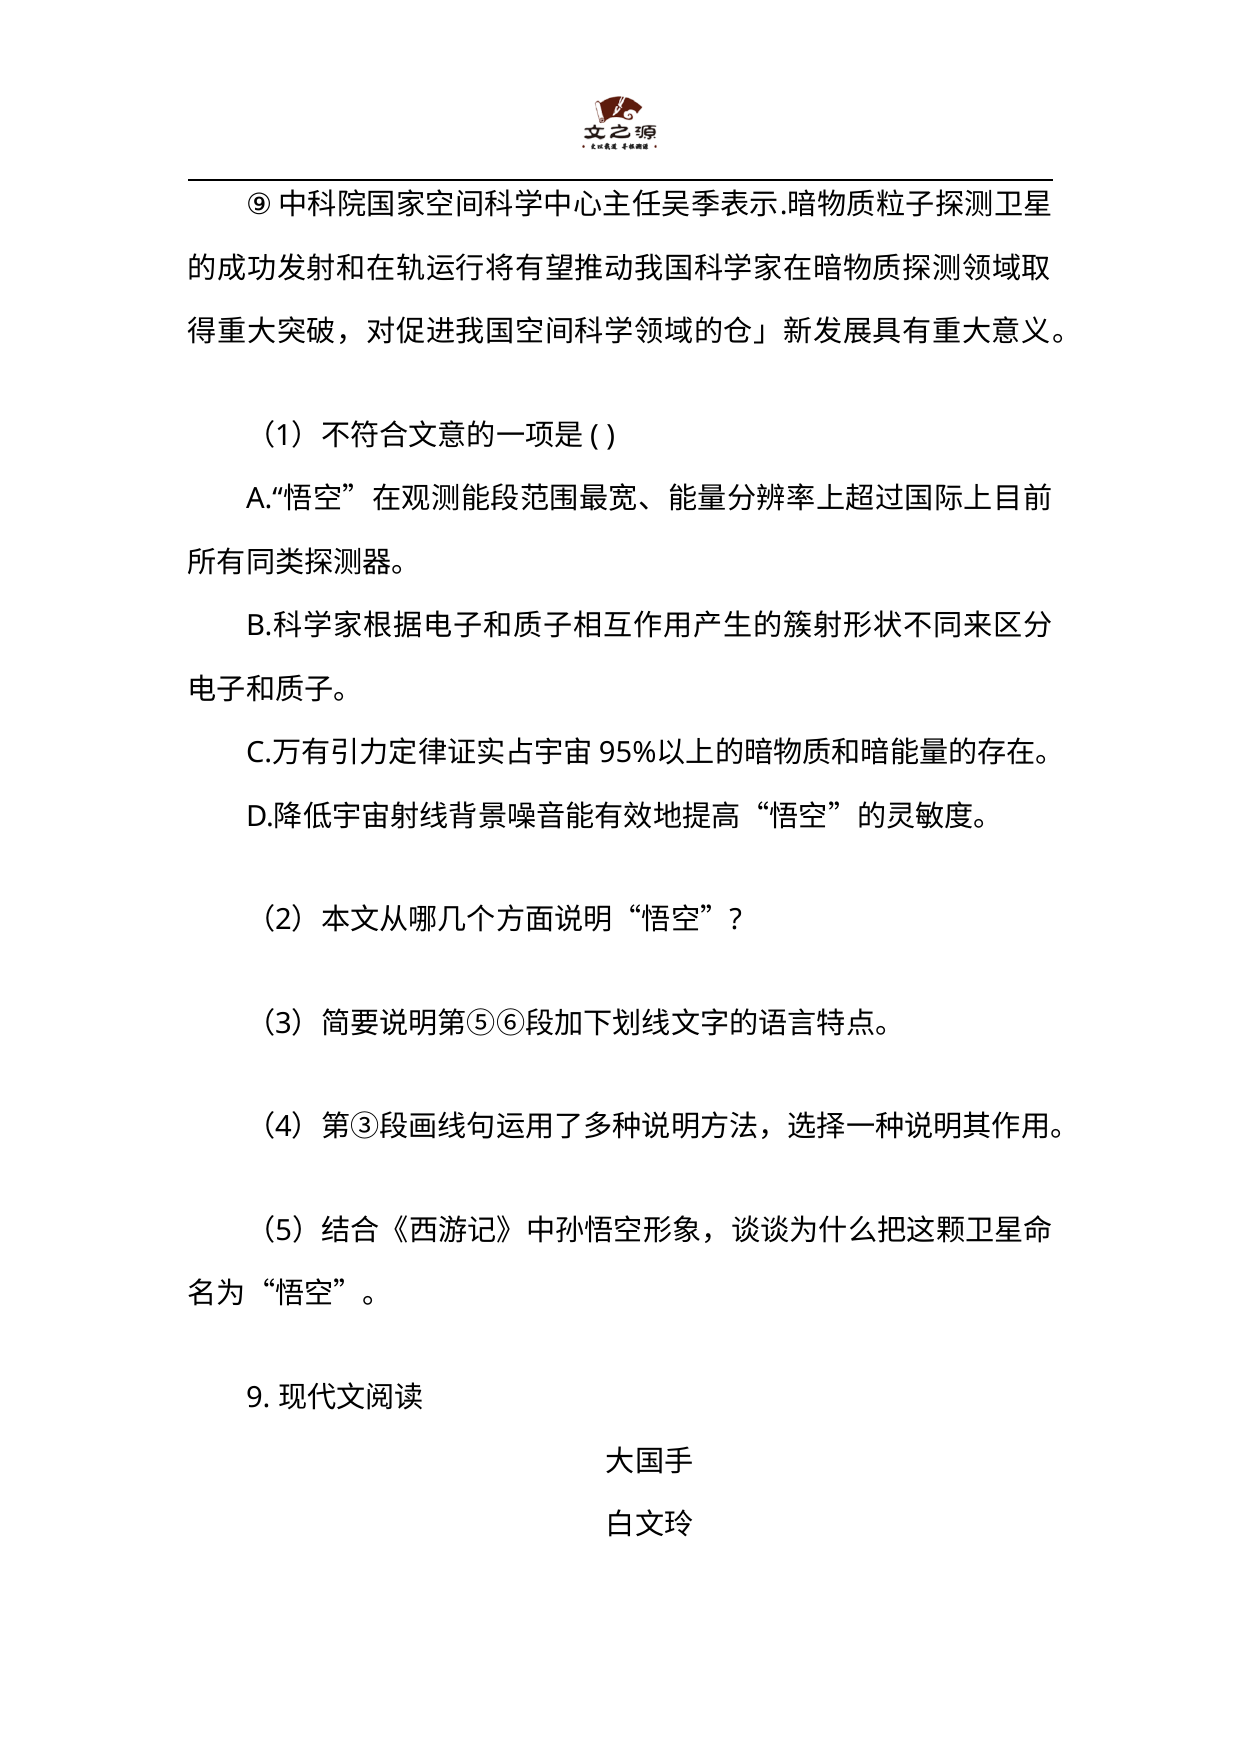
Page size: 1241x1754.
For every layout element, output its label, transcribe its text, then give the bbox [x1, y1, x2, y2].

text C.万有引力定律证实占宇宙95%以上的暗物质和暗能量的存在。 [187, 729, 1053, 771]
text ⑨中科院国家空间科学中心主任吴季表示.暗物质粒子探测卫星的成功发射和在轨运行将有望推动我国科学家在暗物质探测领域取得重大突破，对促进我国空间科学领域的仓」新发展具有重大意义。 [187, 181, 1053, 398]
text （3）简要说明第⑤⑥段加下划线文字的语言特点。 [187, 999, 1053, 1042]
text B.科学家根据电子和质子相互作用产生的簇射形状不同来区分电子和质子。 [187, 602, 1053, 708]
text 白文玲 [187, 1501, 1053, 1543]
text （4）第③段画线句运用了多种说明方法，选择一种说明其作用。 [187, 1103, 1053, 1145]
text 9. 现代文阅读 [187, 1373, 1053, 1416]
text D.降低宇宙射线背景噪音能有效地提高“悟空”的灵敏度。 [187, 792, 1053, 835]
text （5）结合《西游记》中孙悟空形象，谈谈为什么把这颗卫星命名为“悟空”。 [187, 1207, 1053, 1312]
text （1）不符合文意的一项是 ( ) [187, 411, 1053, 454]
text 大国手 [187, 1437, 1053, 1479]
text A.“悟空”在观测能段范围最宽、能量分辨率上超过国际上目前所有同类探测器。 [187, 475, 1053, 581]
text （2）本文从哪几个方面说明“悟空”? [187, 896, 1053, 938]
picture [543, 73, 698, 178]
